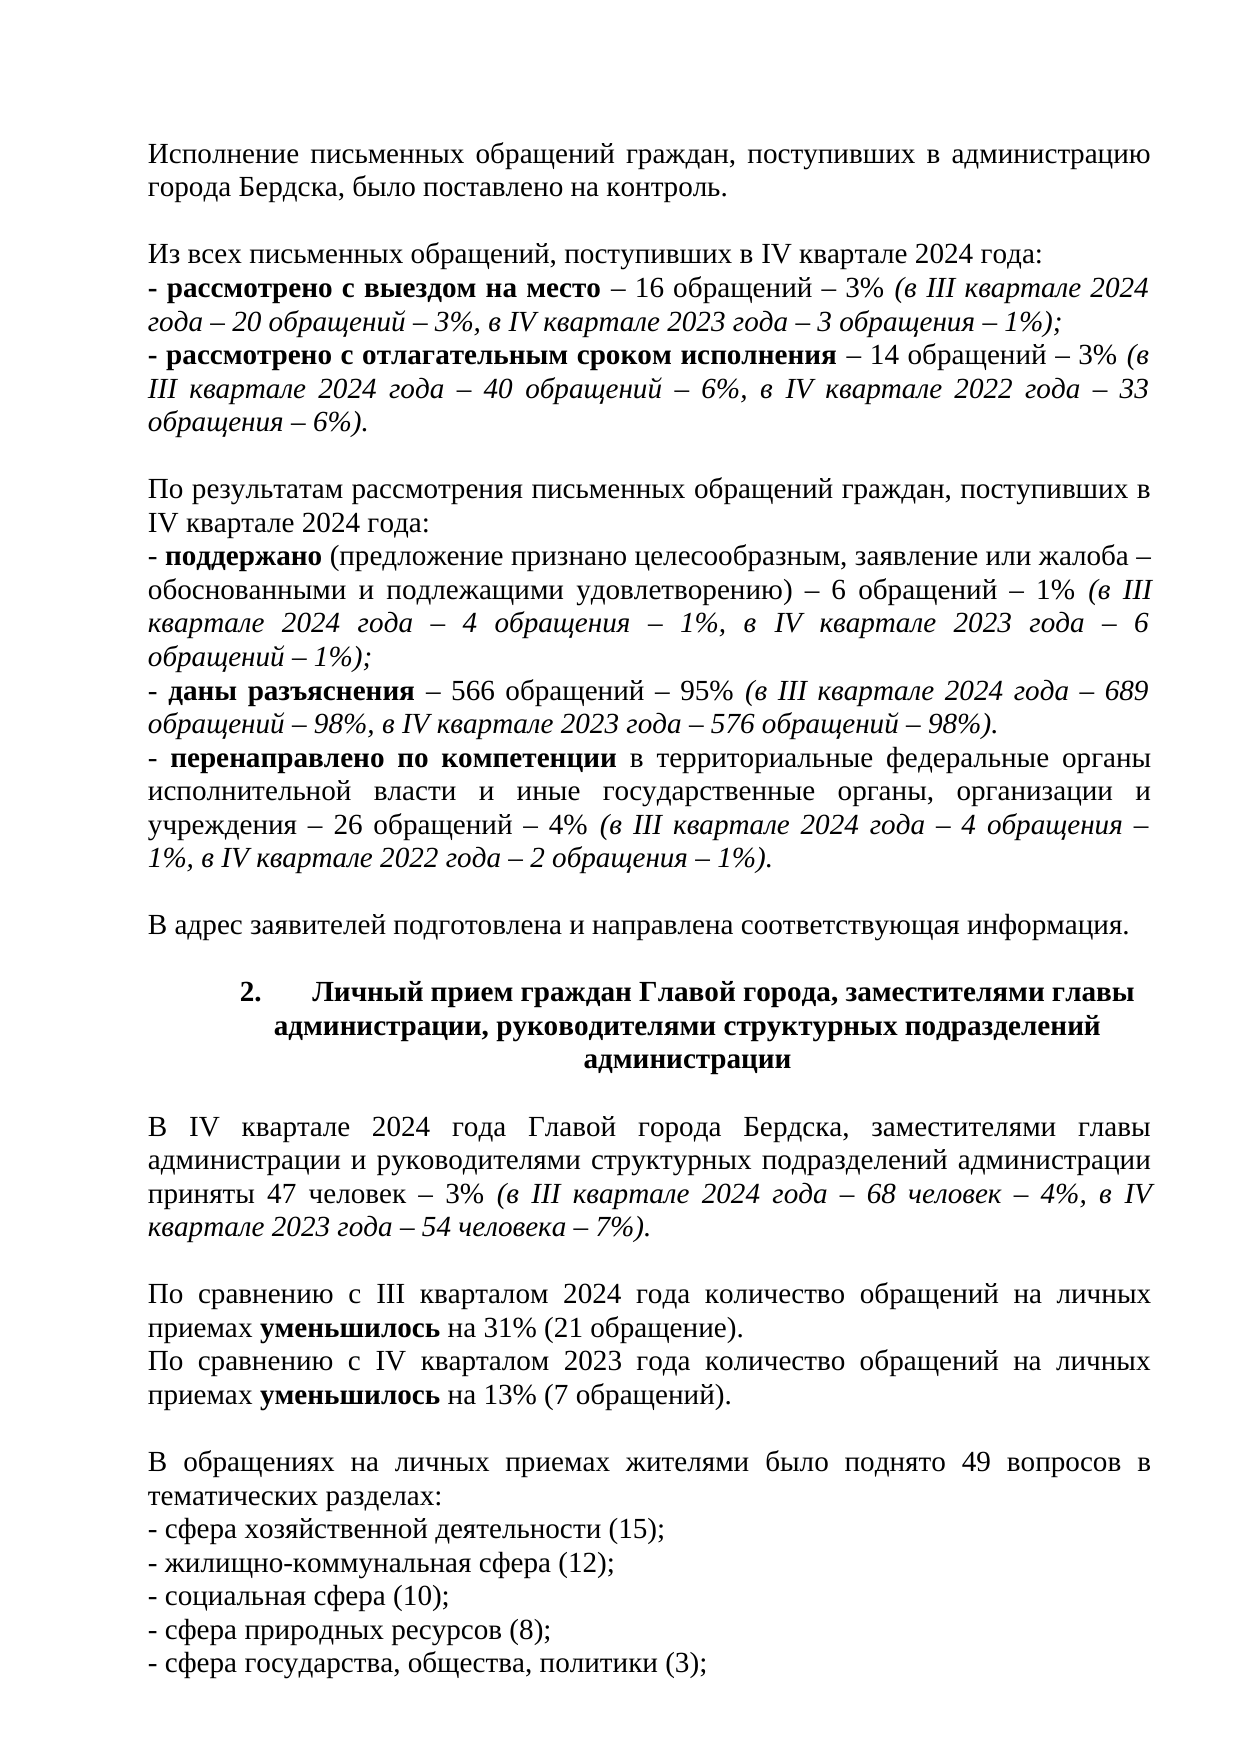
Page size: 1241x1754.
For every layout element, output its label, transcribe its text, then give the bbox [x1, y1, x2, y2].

text По результатам рассмотрения письменных обращений граждан, поступивших в IV квартале 2024 года: [148, 471, 1152, 538]
text В обращениях на личных приемах жителями было поднято 49 вопросов в тематических разделах: [148, 1444, 1152, 1511]
text - сфера природных ресурсов (8); [148, 1612, 1152, 1645]
text - сфера государства, общества, политики (3); [148, 1645, 1152, 1679]
text 2. Личный прием граждан Главой города, заместителями главы администрации, руководителями структурных подразделений администрации [223, 974, 1152, 1075]
text - сфера хозяйственной деятельности (15); [148, 1511, 1152, 1545]
text Исполнение письменных обращений граждан, поступивших в администрацию города Бердска, было поставлено на контроль. [148, 136, 1152, 203]
text - жилищно-коммунальная сфера (12); [148, 1545, 1152, 1578]
text По сравнению с III кварталом 2024 года количество обращений на личных приемах уменьшилось на 31% (21 обращение). [148, 1276, 1152, 1343]
text В IV квартале 2024 года Главой города Бердска, заместителями главы администрации и руководителями структурных подразделений администрации приняты 47 человек – 3% (в III квартале 2024 года – 68 человек – 4%, в IV квартале 2023 года – 54 человека – 7%). [148, 1109, 1152, 1243]
text - социальная сфера (10); [148, 1578, 1152, 1612]
text - даны разъяснения – 566 обращений – 95% (в III квартале 2024 года – 689 обращений – 98%, в IV квартале 2023 года – 576 обращений – 98%). [148, 673, 1152, 740]
text - рассмотрено с отлагательным сроком исполнения – 14 обращений – 3% (в III квартале 2024 года – 40 обращений – 6%, в IV квартале 2022 года – 33 обращения – 6%). [148, 337, 1152, 438]
text По сравнению с IV кварталом 2023 года количество обращений на личных приемах уменьшилось на 13% (7 обращений). [148, 1343, 1152, 1411]
text - перенаправлено по компетенции в территориальные федеральные органы исполнительной власти и иные государственные органы, организации и учреждения – 26 обращений – 4% (в III квартале 2024 года – 4 обращения – 1%, в IV квартале 2022 года – 2 обращения – 1%). [148, 740, 1152, 874]
text В адрес заявителей подготовлена и направлена соответствующая информация. [148, 907, 1152, 941]
text Из всех письменных обращений, поступивших в IV квартале 2024 года: [148, 237, 1152, 270]
text - рассмотрено с выездом на место – 16 обращений – 3% (в III квартале 2024 года – 20 обращений – 3%, в IV квартале 2023 года – 3 обращения – 1%); [148, 270, 1152, 337]
text - поддержано (предложение признано целесообразным, заявление или жалоба – обоснованными и подлежащими удовлетворению) – 6 обращений – 1% (в III квартале 2024 года – 4 обращения – 1%, в IV квартале 2023 года – 6 обращений – 1%); [148, 538, 1152, 673]
